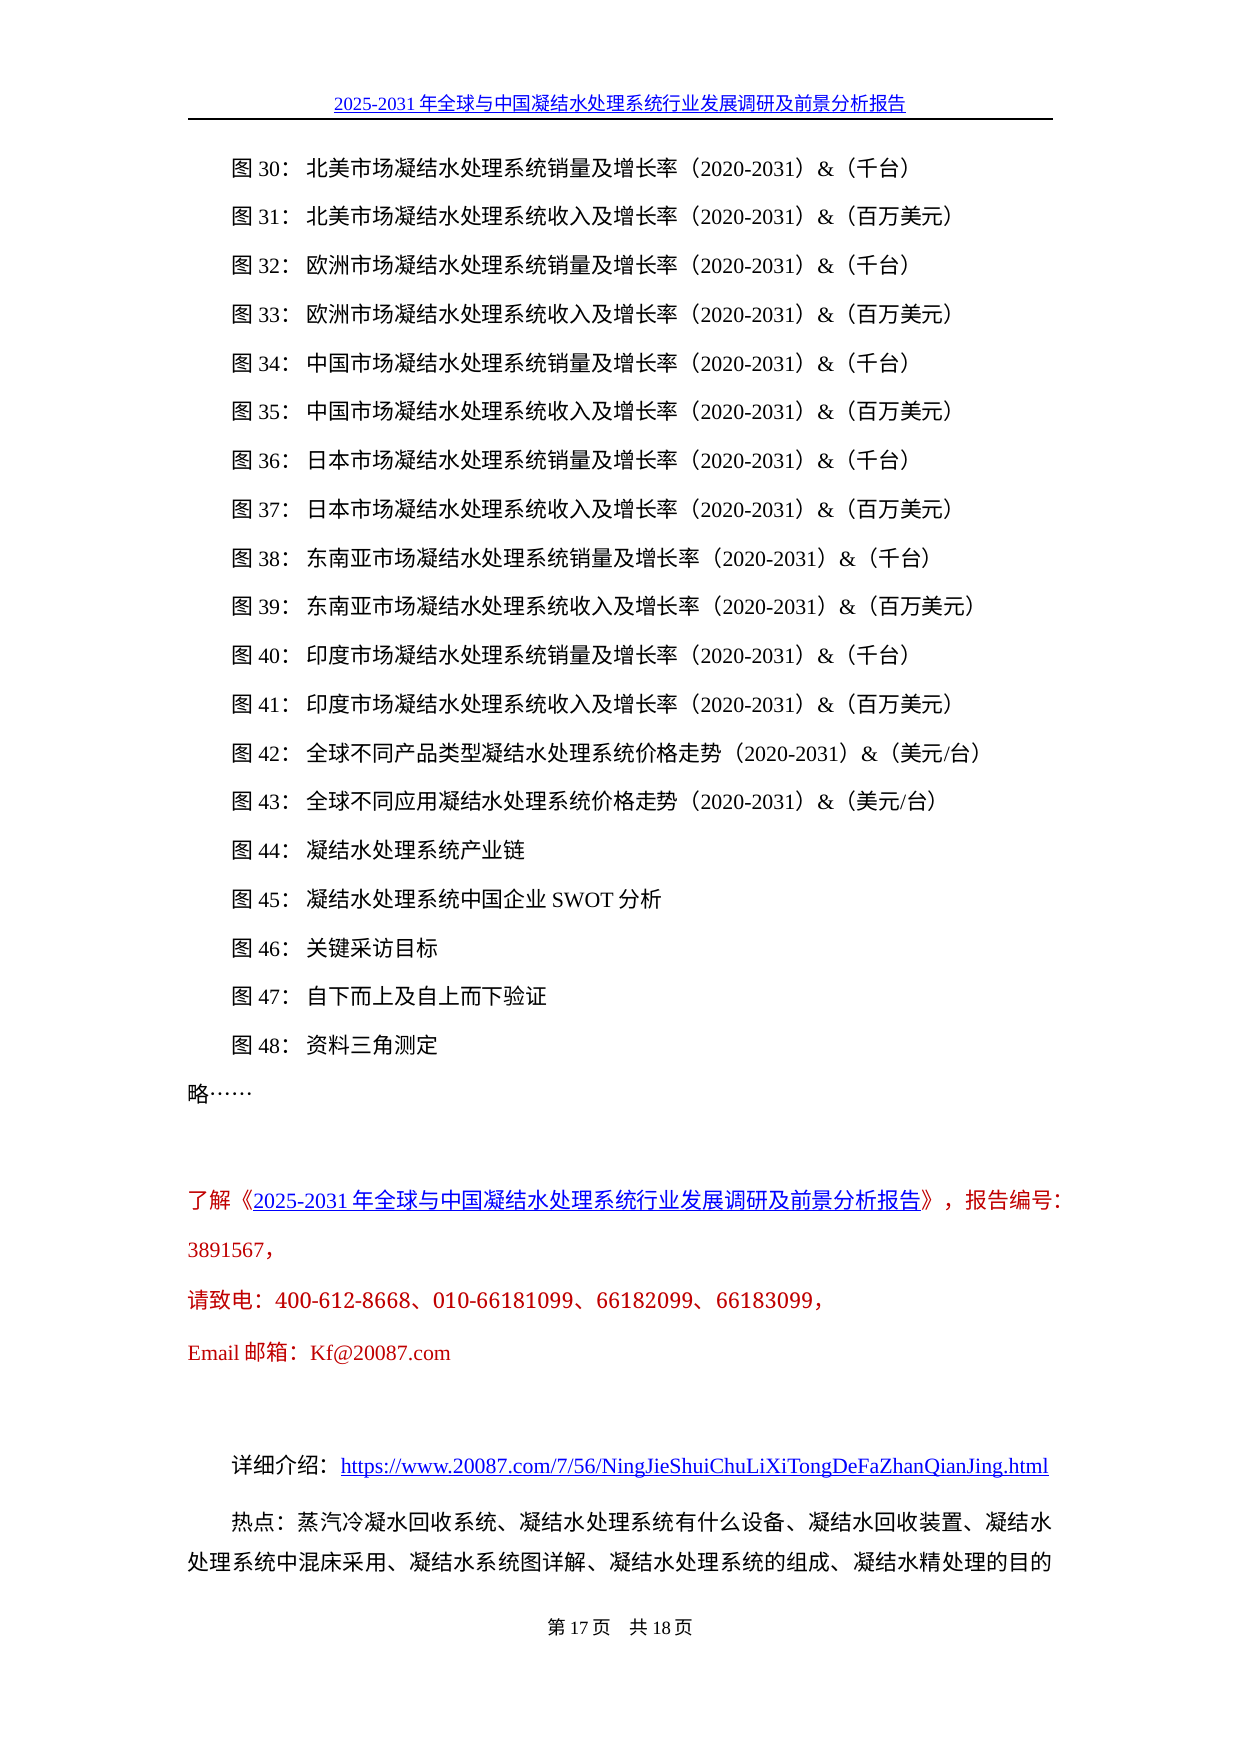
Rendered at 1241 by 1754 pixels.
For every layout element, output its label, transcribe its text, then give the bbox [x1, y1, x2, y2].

text 请致电：400-612-8668、010-66181099、66182099、66183099， [187, 1283, 1053, 1316]
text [187, 1504, 1053, 1577]
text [187, 150, 1053, 1109]
text 详细介绍：https://www.20087.com/7/56/NingJieShuiChuLiXiTongDeFaZhanQianJing.html [187, 1448, 1053, 1480]
text Email邮箱：Kf@20087.com [187, 1335, 1053, 1367]
text 了解《2025-2031年全球与中国凝结水处理系统行业发展调研及前景分析报告》，报告编号：3891567， [187, 1183, 1053, 1264]
